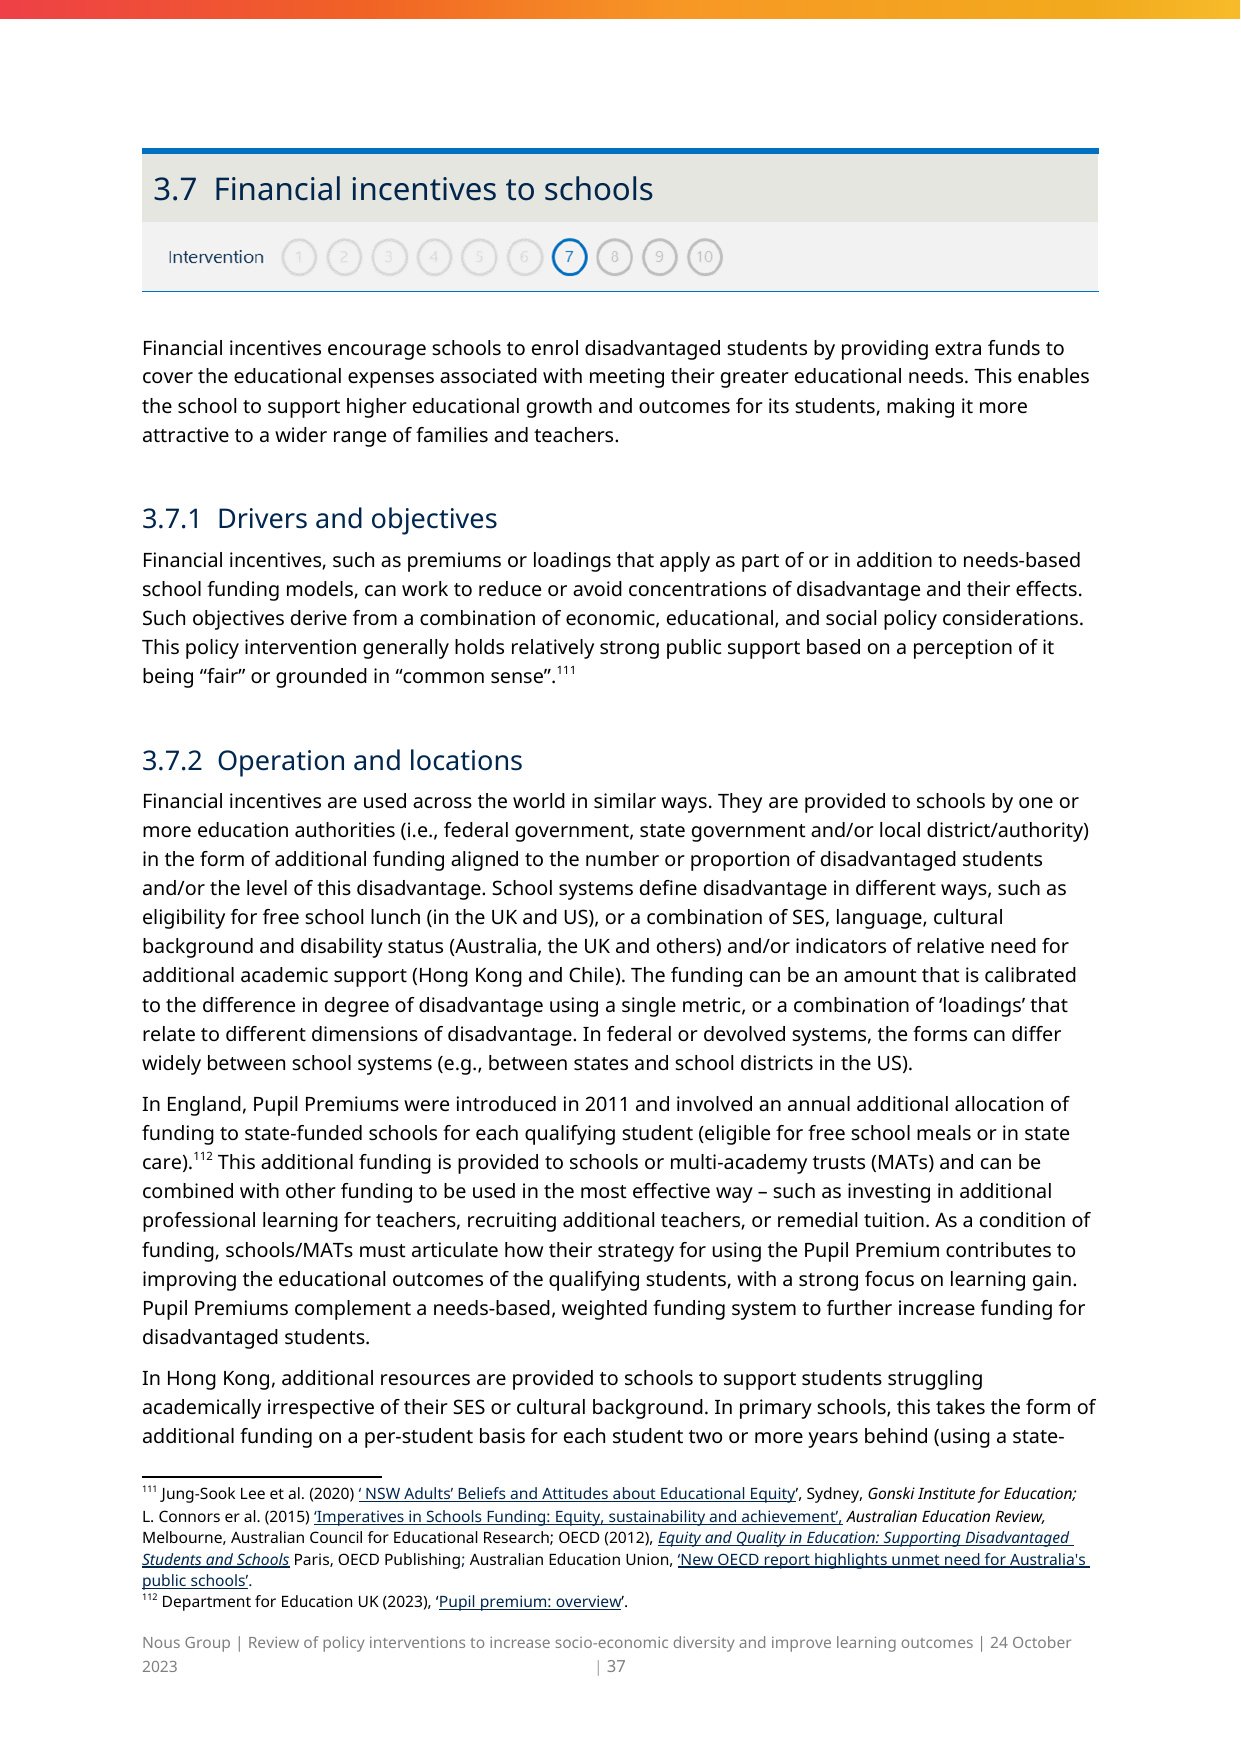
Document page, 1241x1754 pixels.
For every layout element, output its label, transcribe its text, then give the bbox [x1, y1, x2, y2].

text In England, Pupil Premiums were introduced in 2011 and involved an annual additional allocation of funding to state-funded schools for each qualifying student (eligible for free school meals or in state care). This additional funding is provided to schools or multi-academy trusts (MATs) and can be combined with other funding to be used in the most effective way – such as investing in additional professional learning for teachers, recruiting additional teachers, or remedial tuition. As a condition of funding, schools/MATs must articulate how their strategy for using the Pupil Premium contributes to improving the educational outcomes of the qualifying students, with a strong focus on learning gain. Pupil Premiums complement a needs-based, weighted funding system to further increase funding for disadvantaged students. [142, 1091, 1098, 1350]
text Financial incentives are used across the world in similar ways. They are provided to schools by one or more education authorities (i.e., federal government, state government and/or local district/authority) in the form of additional funding aligned to the number or proportion of disadvantaged students and/or the level of this disadvantage. School systems define disadvantage in different ways, such as eligibility for free school lunch (in the UK and US), or a combination of SES, language, cultural background and disability status (Australia, the UK and others) and/or indicators of relative need for additional academic support (Hong Kong and Chile). The funding can be an amount that is calibrated to the difference in degree of disadvantage using a single metric, or a combination of ‘loadings’ that relate to different dimensions of disadvantage. In federal or devolved systems, the forms can differ widely between school systems (e.g., between states and school districts in the US). [142, 787, 1098, 1076]
text Financial incentives, such as premiums or loadings that apply as part of or in addition to needs-based school funding models, can work to reduce or avoid concentrations of disadvantage and their effects. Such objectives derive from a combination of economic, educational, and social policy considerations. This policy intervention generally holds relatively strong public support based on a perception of it being “fair” or grounded in “common sense”. [142, 546, 1098, 689]
table_header Financial incentives to schools [142, 154, 1098, 222]
subtitle Drivers and objectives [142, 500, 1098, 537]
text Financial incentives encourage schools to enrol disadvantaged students by providing extra funds to cover the educational expenses associated with meeting their greater educational needs. This enables the school to support higher educational growth and outcomes for its students, making it more attractive to a wider range of families and teachers. [142, 334, 1098, 448]
picture [153, 233, 733, 279]
picture [0, 0, 1241, 19]
table_cell [142, 222, 1098, 291]
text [142, 1364, 1098, 1450]
subtitle Operation and locations [142, 741, 1098, 778]
